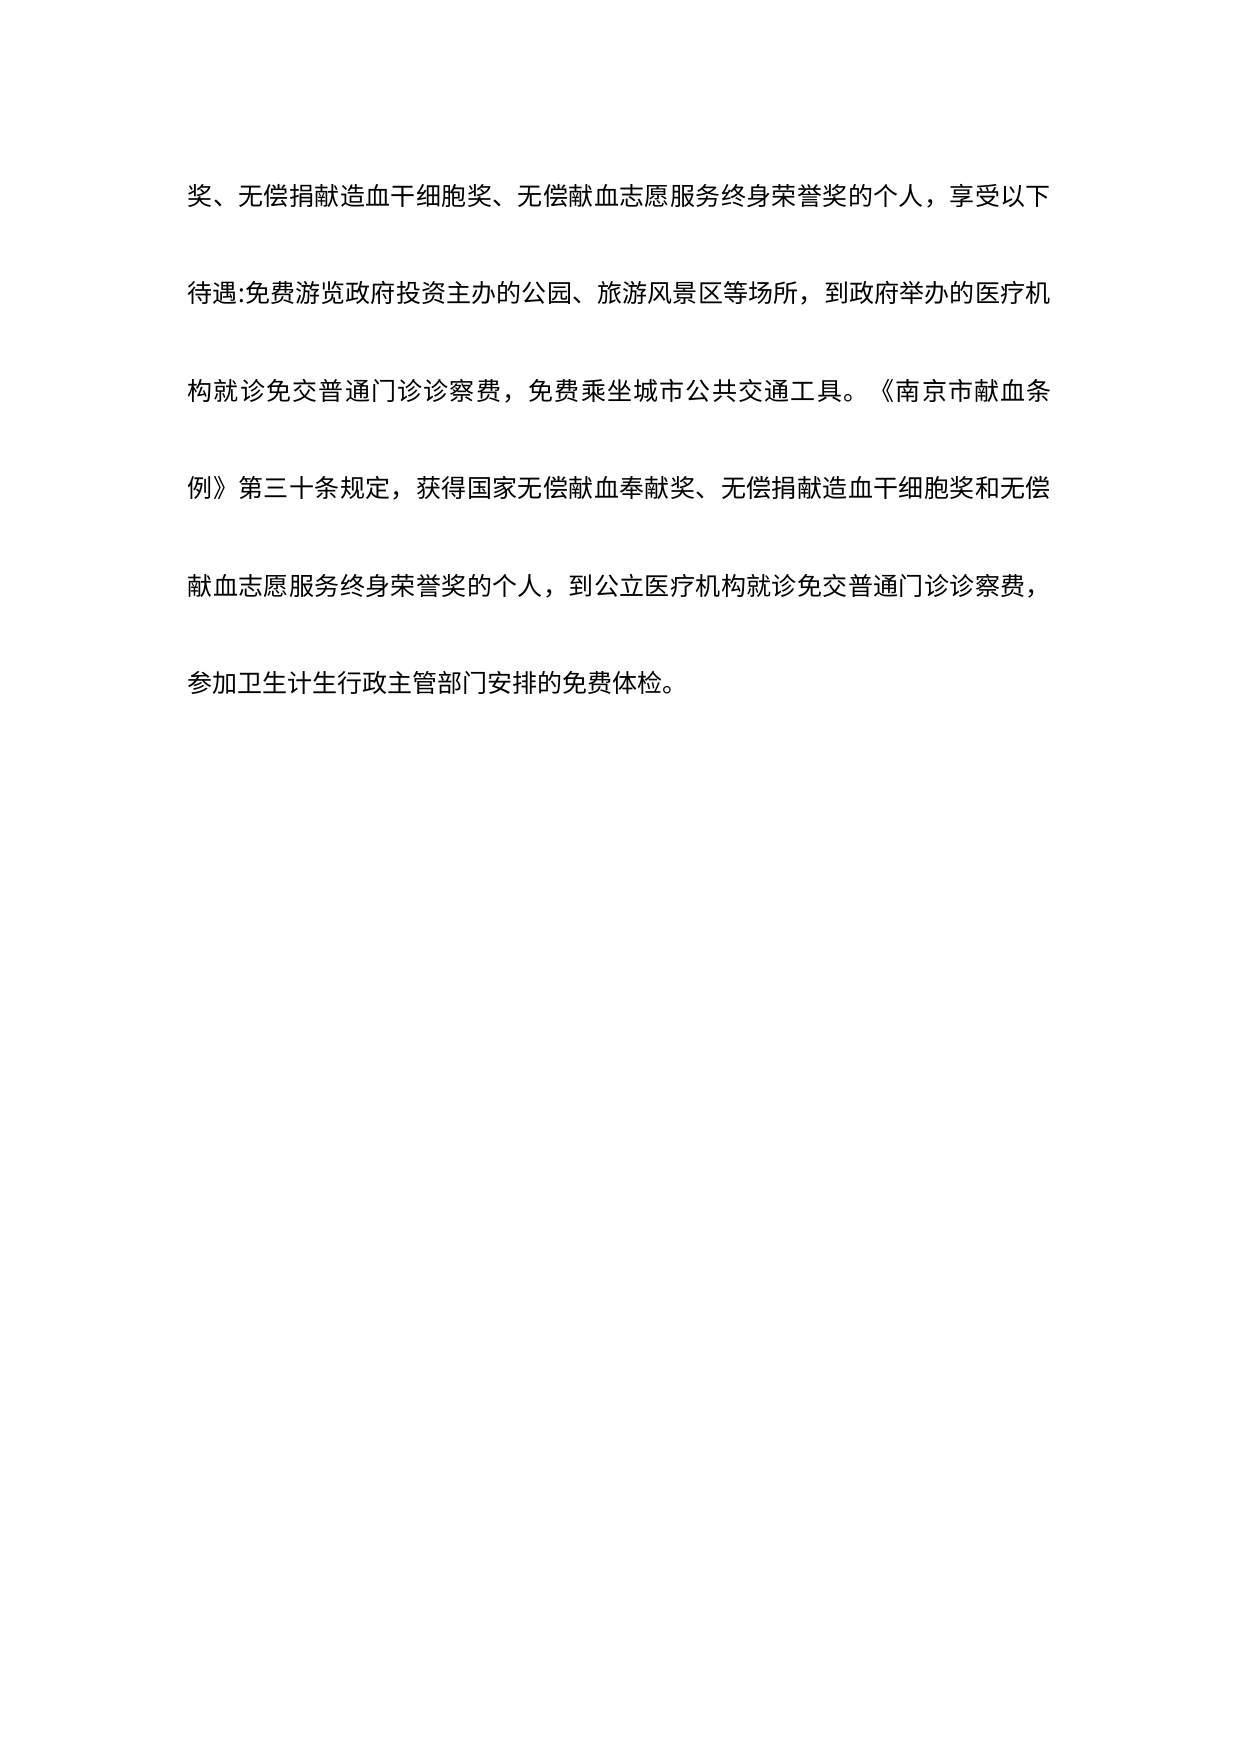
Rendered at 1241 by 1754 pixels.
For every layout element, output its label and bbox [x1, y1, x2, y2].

text [187, 162, 1053, 714]
